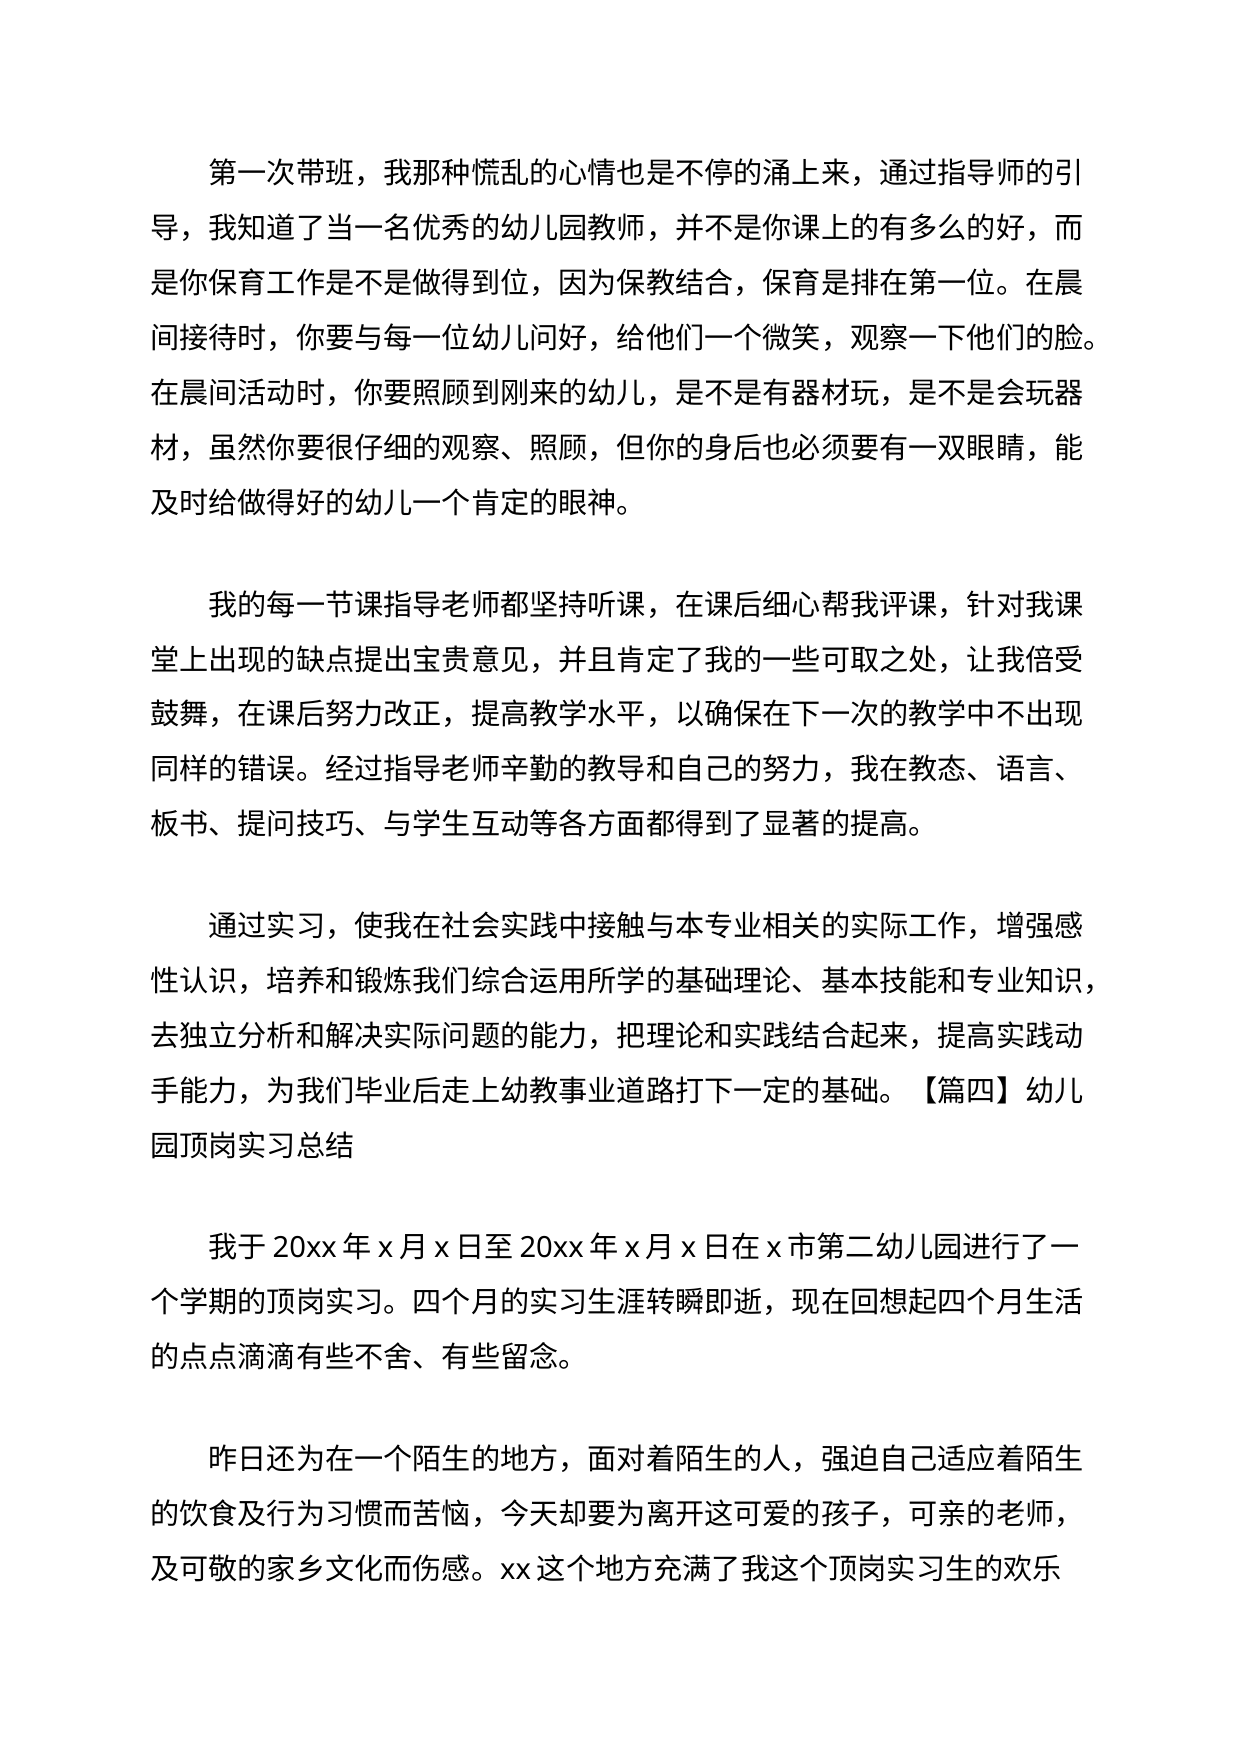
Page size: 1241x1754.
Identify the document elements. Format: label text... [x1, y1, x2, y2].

text 我于20xx年x月x日至20xx年x月x日在x市第二幼儿园进行了一个学期的顶岗实习。四个月的实习生涯转瞬即逝，现在回想起四个月生活的点点滴滴有些不舍、有些留念。 [150, 1224, 1090, 1376]
text 第一次带班，我那种慌乱的心情也是不停的涌上来，通过指导师的引导，我知道了当一名优秀的幼儿园教师，并不是你课上的有多么的好，而是你保育工作是不是做得到位，因为保教结合，保育是排在第一位。在晨间接待时，你要与每一位幼儿问好，给他们一个微笑，观察一下他们的脸。在晨间活动时，你要照顾到刚来的幼儿，是不是有器材玩，是不是会玩器材，虽然你要很仔细的观察、照顾，但你的身后也必须要有一双眼睛，能及时给做得好的幼儿一个肯定的眼神。 [150, 150, 1090, 522]
text 我的每一节课指导老师都坚持听课，在课后细心帮我评课，针对我课堂上出现的缺点提出宝贵意见，并且肯定了我的一些可取之处，让我倍受鼓舞，在课后努力改正，提高教学水平，以确保在下一次的教学中不出现同样的错误。经过指导老师辛勤的教导和自己的努力，我在教态、语言、板书、提问技巧、与学生互动等各方面都得到了显著的提高。 [150, 581, 1090, 843]
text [150, 1436, 1090, 1588]
text 通过实习，使我在社会实践中接触与本专业相关的实际工作，增强感性认识，培养和锻炼我们综合运用所学的基础理论、基本技能和专业知识，去独立分析和解决实际问题的能力，把理论和实践结合起来，提高实践动手能力，为我们毕业后走上幼教事业道路打下一定的基础。【篇四】幼儿园顶岗实习总结 [150, 902, 1090, 1164]
